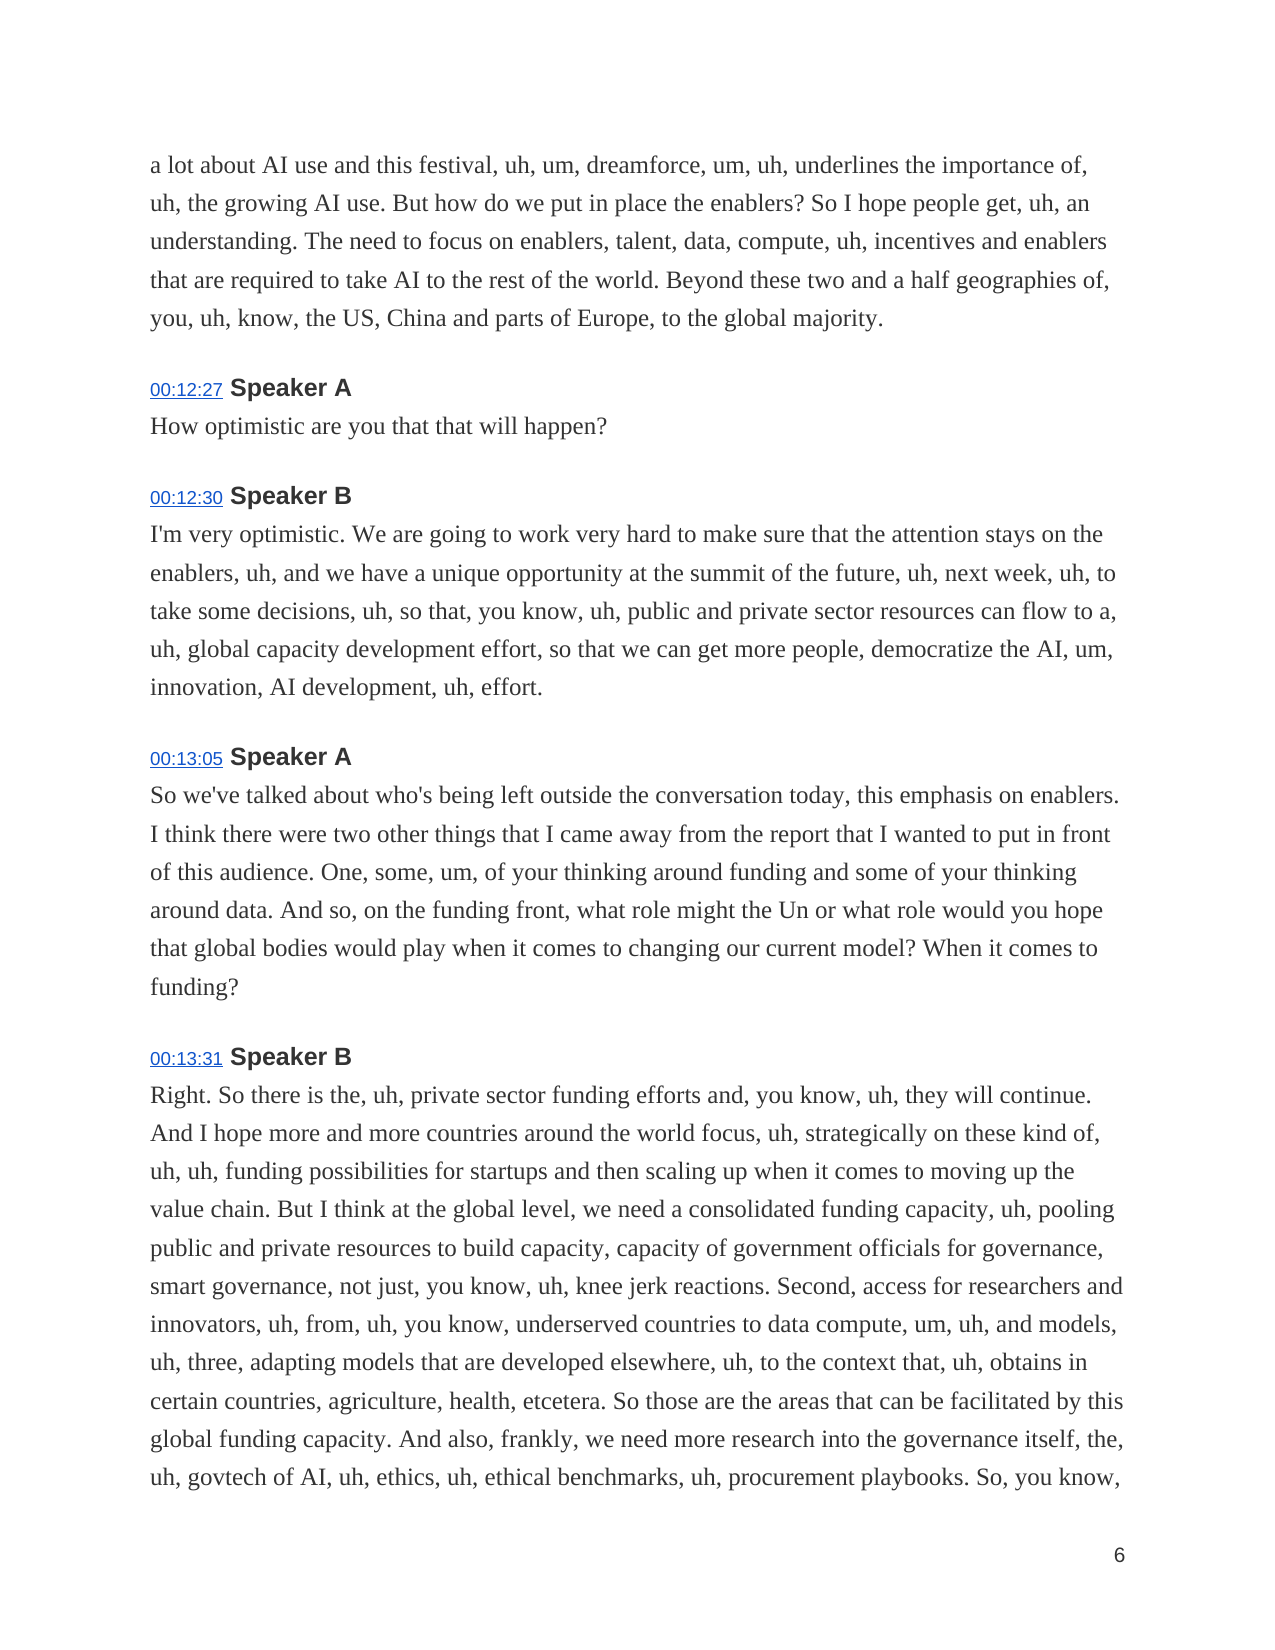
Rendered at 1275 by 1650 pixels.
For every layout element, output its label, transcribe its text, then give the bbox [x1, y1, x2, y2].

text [150, 150, 1125, 332]
text 00:13:31 Speaker B [150, 1042, 1125, 1070]
text I'm very optimistic. We are going to work very hard to make sure that the attention stays on the enablers, uh, and we have a unique opportunity at the summit of the future, uh, next week, uh, to take some decisions, uh, so that, you know, uh, public and private sector resources can flow to a, uh, global capacity development effort, so that we can get more people, democratize the AI, um, innovation, AI development, uh, effort. [150, 519, 1125, 701]
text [150, 1080, 1125, 1491]
text 00:12:27 Speaker A [150, 373, 1125, 402]
text So we've talked about who's being left outside the conversation today, this emphasis on enablers. I think there were two other things that I came away from the report that I wanted to put in front of this audience. One, some, um, of your thinking around funding and some of your thinking around data. And so, on the funding front, what role might the Un or what role would you hope that global bodies would play when it comes to changing our current model? When it comes to funding? [150, 781, 1125, 1000]
text How optimistic are you that that will happen? [150, 411, 1125, 440]
text 00:12:30 Speaker B [150, 481, 1125, 510]
text 00:13:05 Speaker A [150, 742, 1125, 771]
